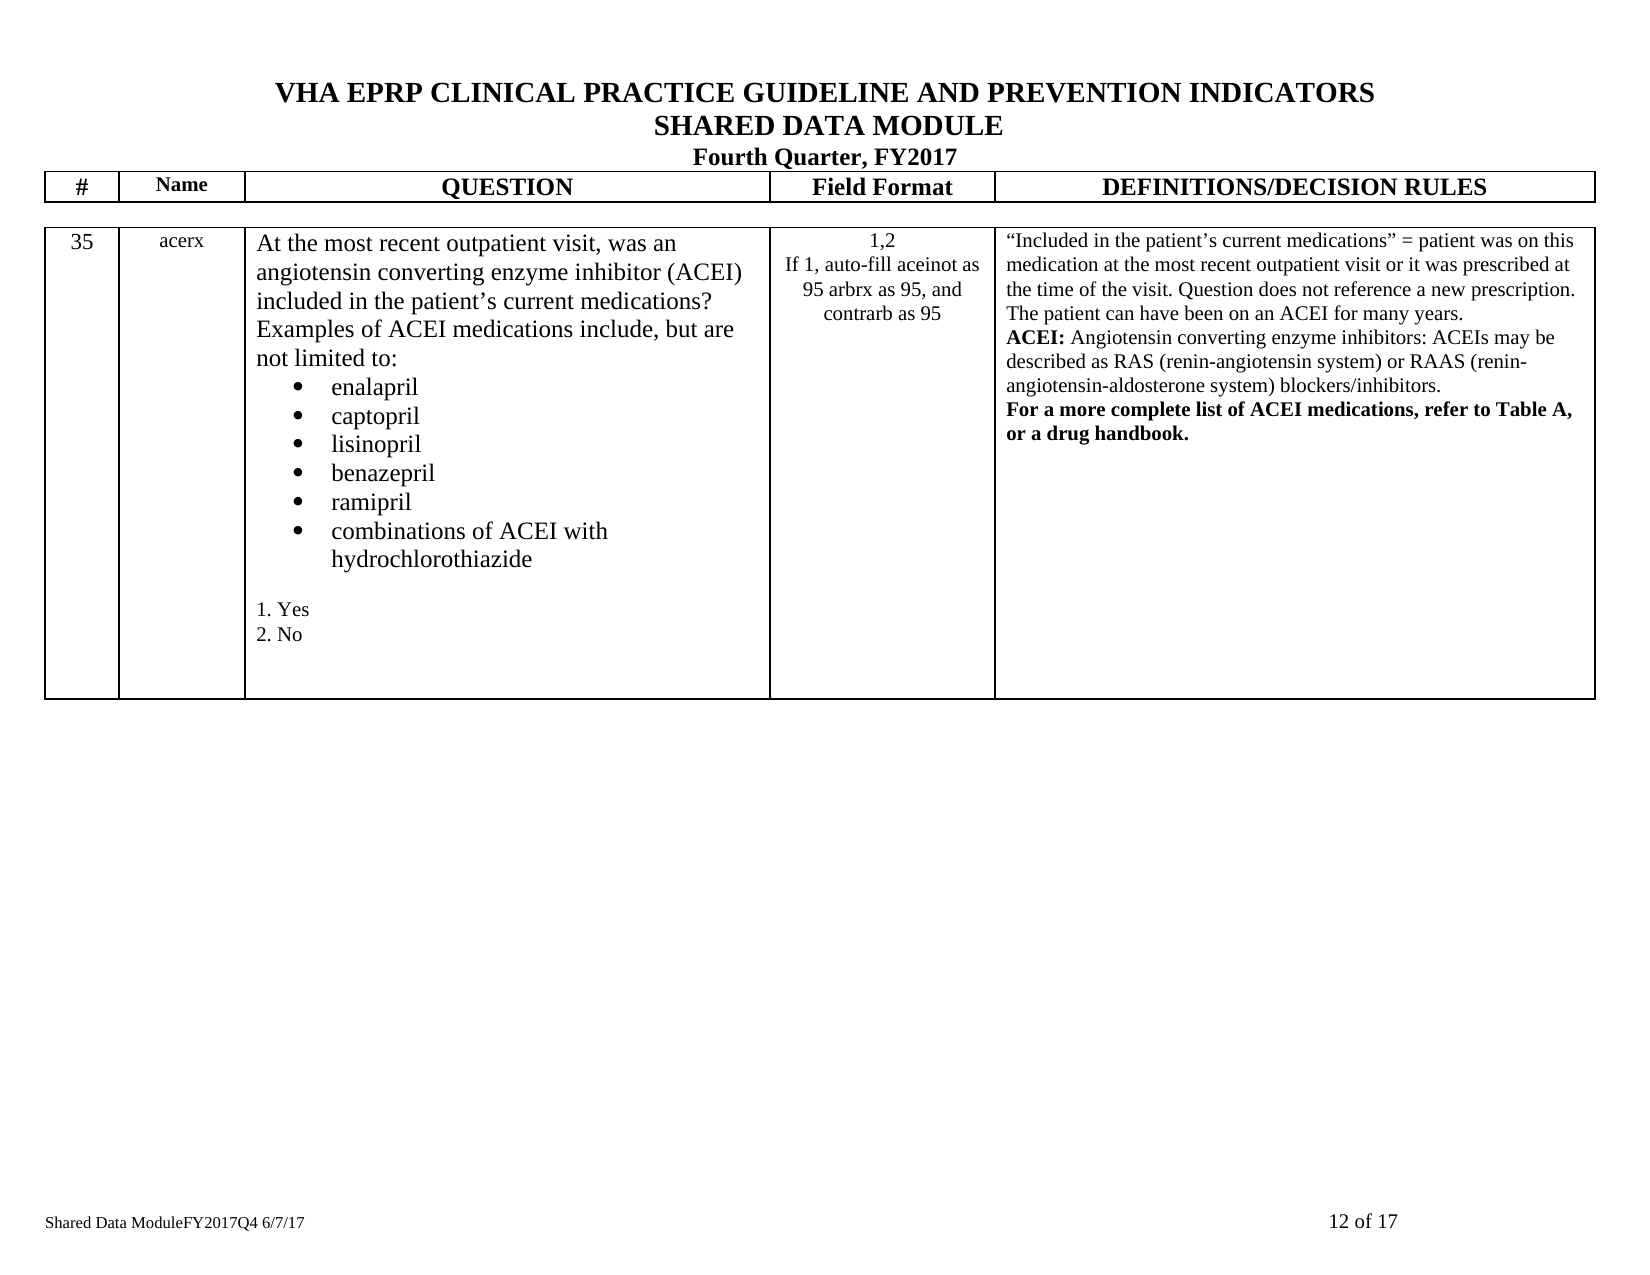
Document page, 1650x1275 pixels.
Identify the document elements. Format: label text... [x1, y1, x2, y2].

table_header “Included in the patient’s current medications” = patient was on this medication at the most recent outpatient visit or it was prescribed at the time of the visit. Question does not reference a new prescription. The patient can have been on an ACEI for many years. ACEI: Angiotensin converting enzyme inhibitors: ACEIs may be described as RAS (renin-angiotensin system) or RAAS (renin-angiotensin-aldosterone system) blockers/inhibitors. For a more complete list of ACEI medications, refer to Table A, or a drug handbook. [996, 228, 1594, 698]
table_header 1,2 If 1, auto-fill aceinot as 95 arbrx as 95, and contrarb as 95 [771, 228, 994, 698]
table_header 35 [46, 228, 118, 698]
table_header At the most recent outpatient visit, was an angiotensin converting enzyme inhibitor (ACEI) included in the patient’s current medications? Examples of ACEI medications include, but are not limited to: enalapril captopril lisinopril benazepril ramipril combinations of ACEI with hydrochlorothiazide 1. Yes 2. No [246, 228, 769, 698]
table_header acerx [120, 228, 244, 698]
